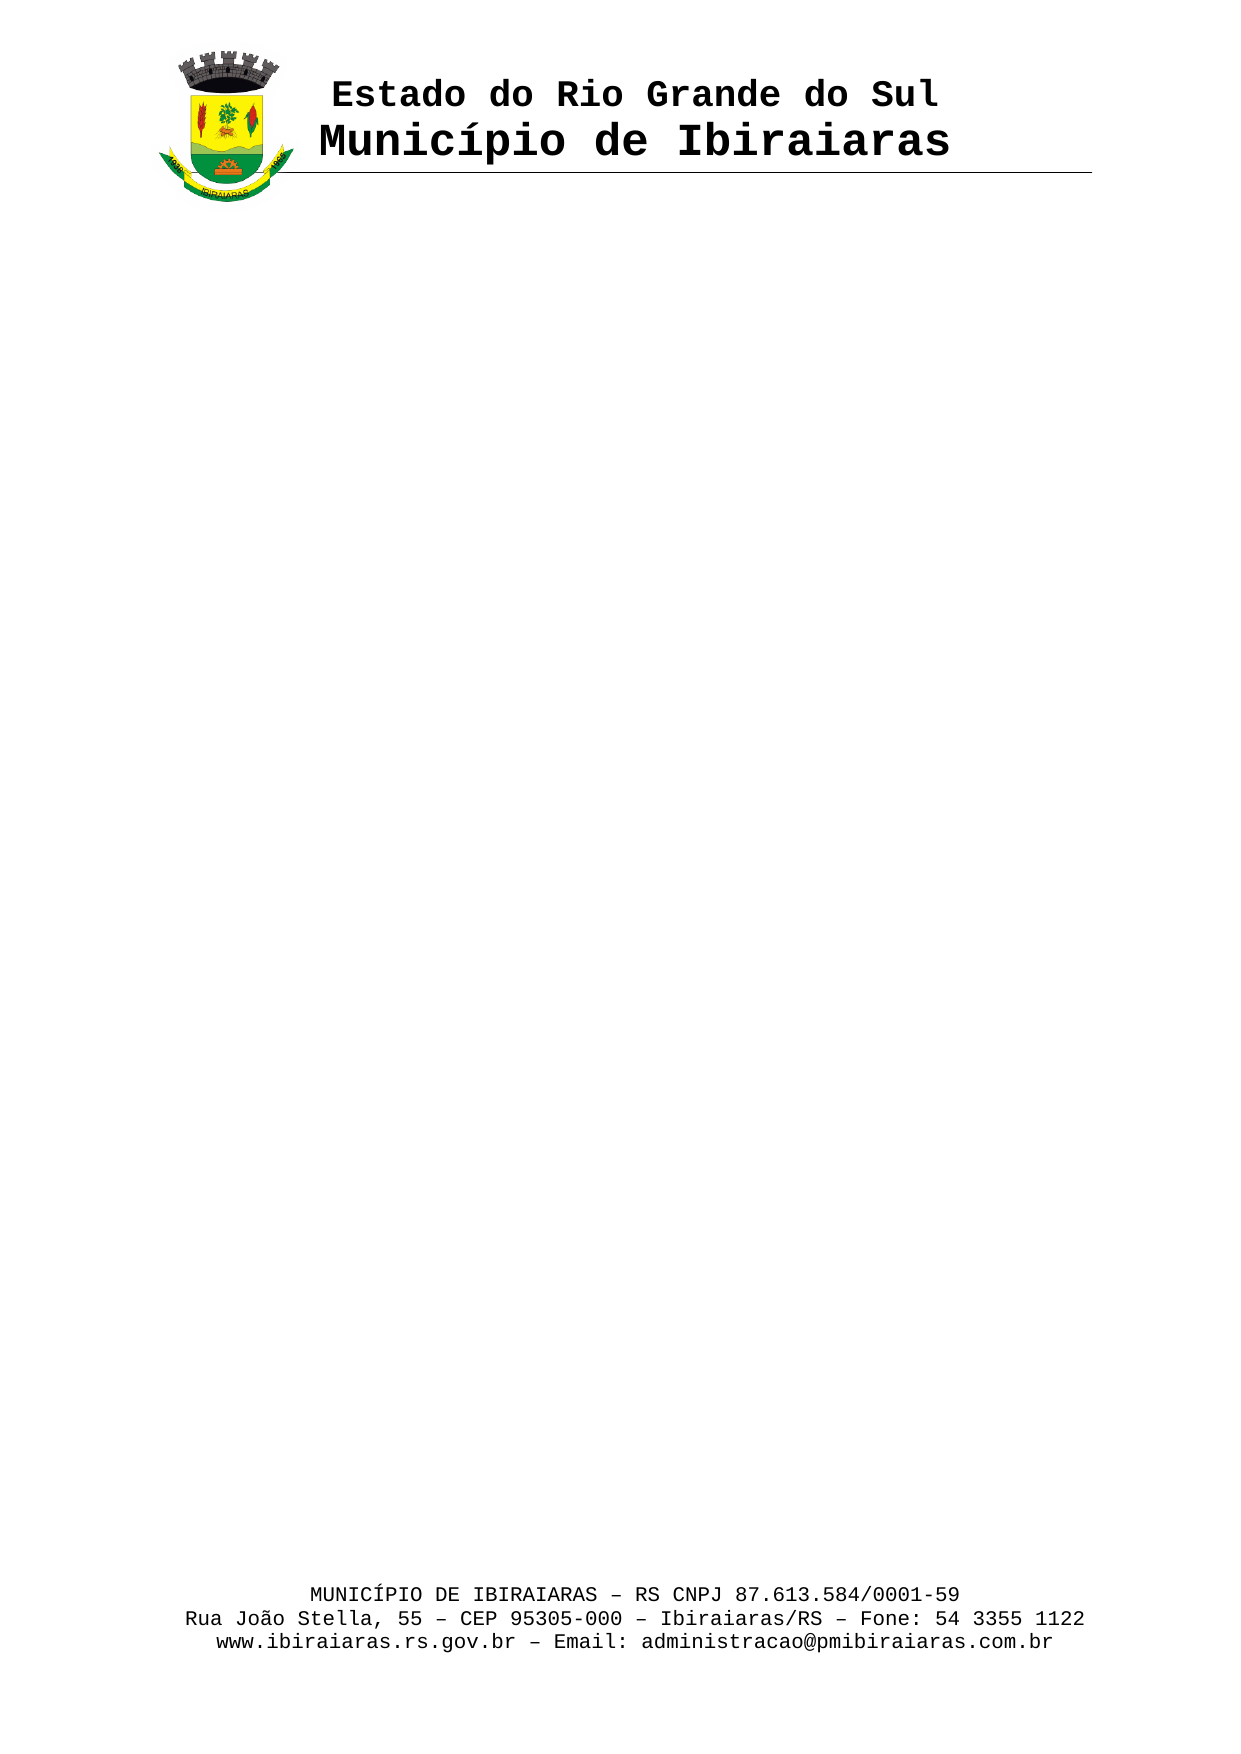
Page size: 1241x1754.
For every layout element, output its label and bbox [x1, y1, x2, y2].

picture [148, 40, 302, 210]
